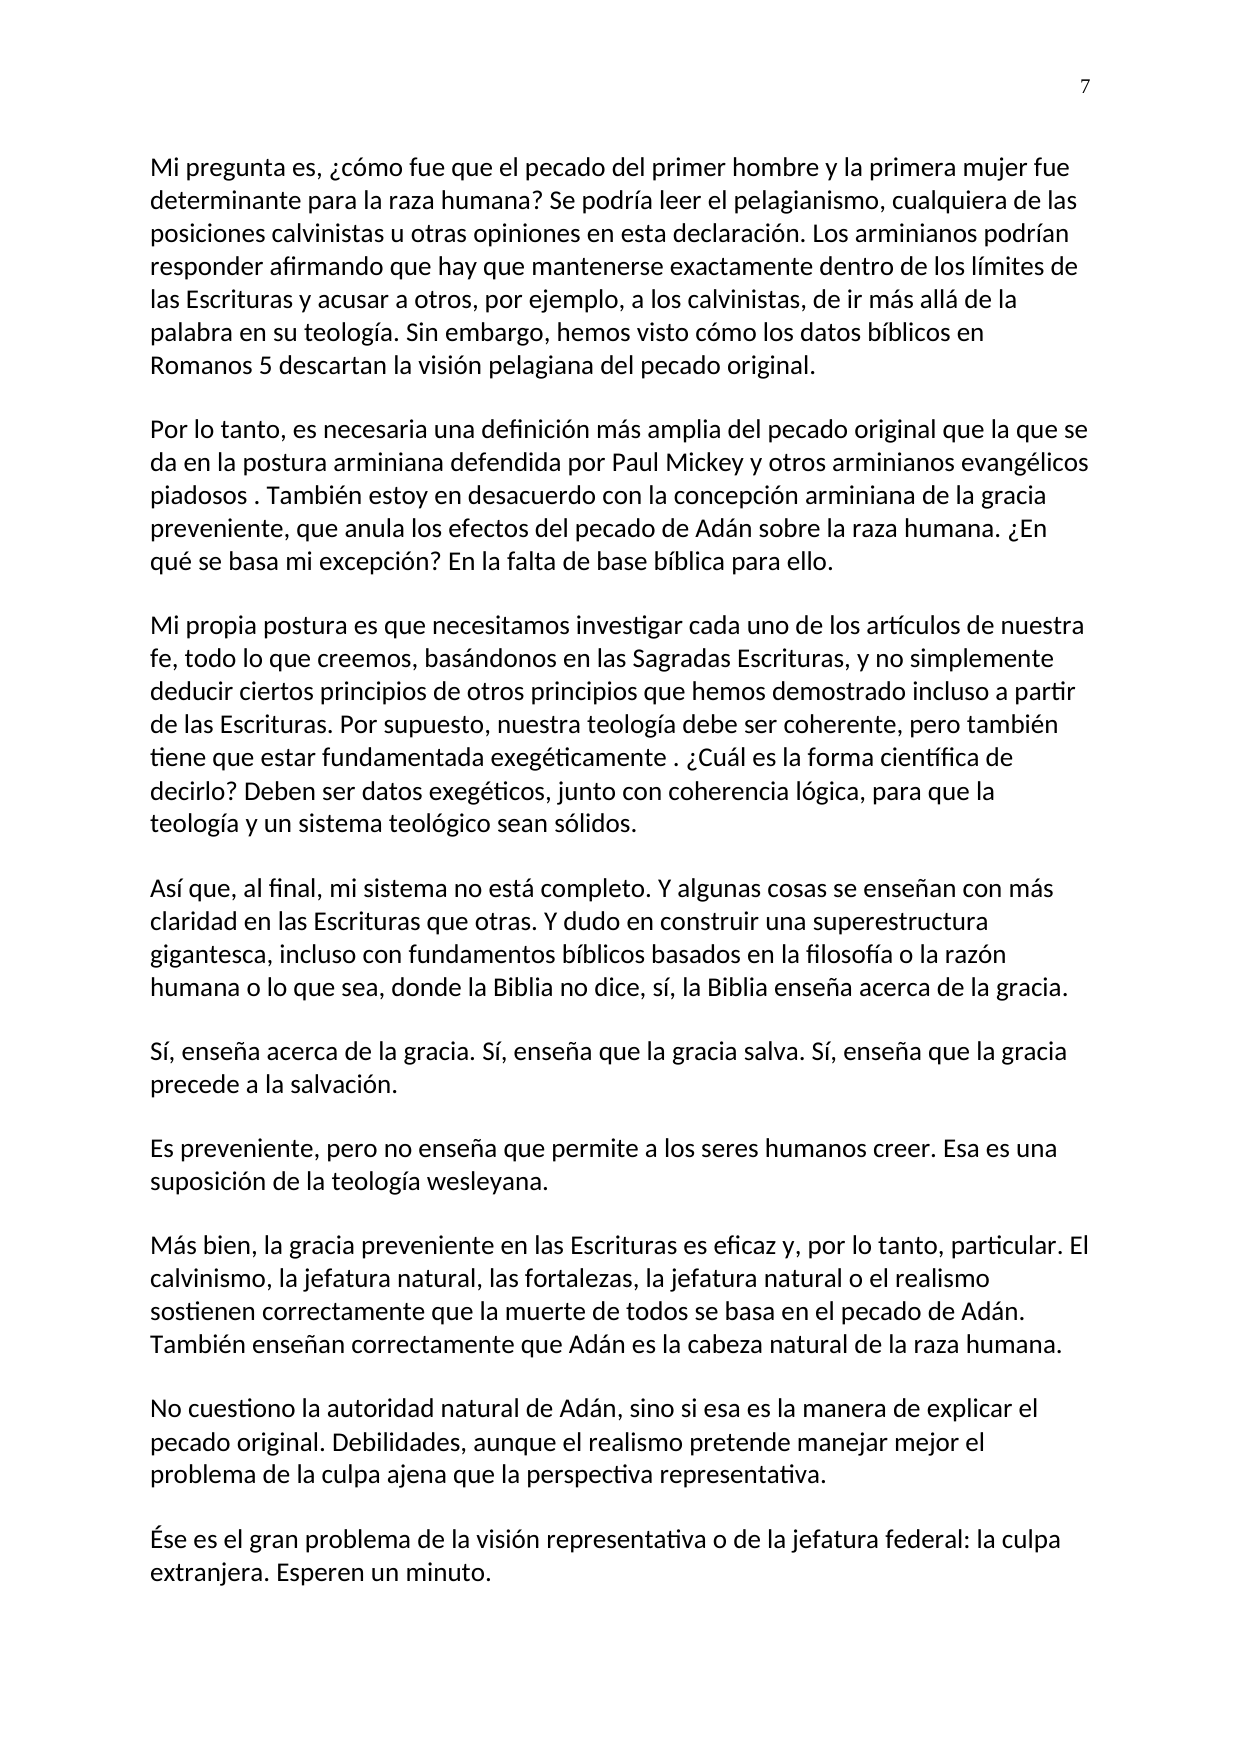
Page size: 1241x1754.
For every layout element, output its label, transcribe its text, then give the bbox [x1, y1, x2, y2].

text Por lo tanto, es necesaria una definición más amplia del pecado original que la que se da en la postura arminiana defendida por Paul Mickey y otros arminianos evangélicos piadosos . También estoy en desacuerdo con la concepción arminiana de la gracia preveniente, que anula los efectos del pecado de Adán sobre la raza humana. ¿En qué se basa mi excepción? En la falta de base bíblica para ello. [150, 412, 1090, 577]
text No cuestiono la autoridad natural de Adán, sino si esa es la manera de explicar el pecado original. Debilidades, aunque el realismo pretende manejar mejor el problema de la culpa ajena que la perspectiva representativa. [150, 1392, 1090, 1491]
text Sí, enseña acerca de la gracia. Sí, enseña que la gracia salva. Sí, enseña que la gracia precede a la salvación. [150, 1034, 1090, 1100]
text Es preveniente, pero no enseña que permite a los seres humanos creer. Esa es una suposición de la teología wesleyana. [150, 1131, 1090, 1197]
text Mi pregunta es, ¿cómo fue que el pecado del primer hombre y la primera mujer fue determinante para la raza humana? Se podría leer el pelagianismo, cualquiera de las posiciones calvinistas u otras opiniones en esta declaración. Los arminianos podrían responder afirmando que hay que mantenerse exactamente dentro de los límites de las Escrituras y acusar a otros, por ejemplo, a los calvinistas, de ir más allá de la palabra en su teología. Sin embargo, hemos visto cómo los datos bíblicos en Romanos 5 descartan la visión pelagiana del pecado original. [150, 150, 1090, 381]
text Así que, al final, mi sistema no está completo. Y algunas cosas se enseñan con más claridad en las Escrituras que otras. Y dudo en construir una superestructura gigantesca, incluso con fundamentos bíblicos basados en la filosofía o la razón humana o lo que sea, donde la Biblia no dice, sí, la Biblia enseña acerca de la gracia. [150, 871, 1090, 1003]
text Ése es el gran problema de la visión representativa o de la jefatura federal: la culpa extranjera. Esperen un minuto. [150, 1522, 1090, 1588]
text Más bien, la gracia preveniente en las Escrituras es eficaz y, por lo tanto, particular. El calvinismo, la jefatura natural, las fortalezas, la jefatura natural o el realismo sostienen correctamente que la muerte de todos se basa en el pecado de Adán. También enseñan correctamente que Adán es la cabeza natural de la raza humana. [150, 1228, 1090, 1361]
text Mi propia postura es que necesitamos investigar cada uno de los artículos de nuestra fe, todo lo que creemos, basándonos en las Sagradas Escrituras, y no simplemente deducir ciertos principios de otros principios que hemos demostrado incluso a partir de las Escrituras. Por supuesto, nuestra teología debe ser coherente, pero también tiene que estar fundamentada exegéticamente . ¿Cuál es la forma científica de decirlo? Deben ser datos exegéticos, junto con coherencia lógica, para que la teología y un sistema teológico sean sólidos. [150, 608, 1090, 840]
